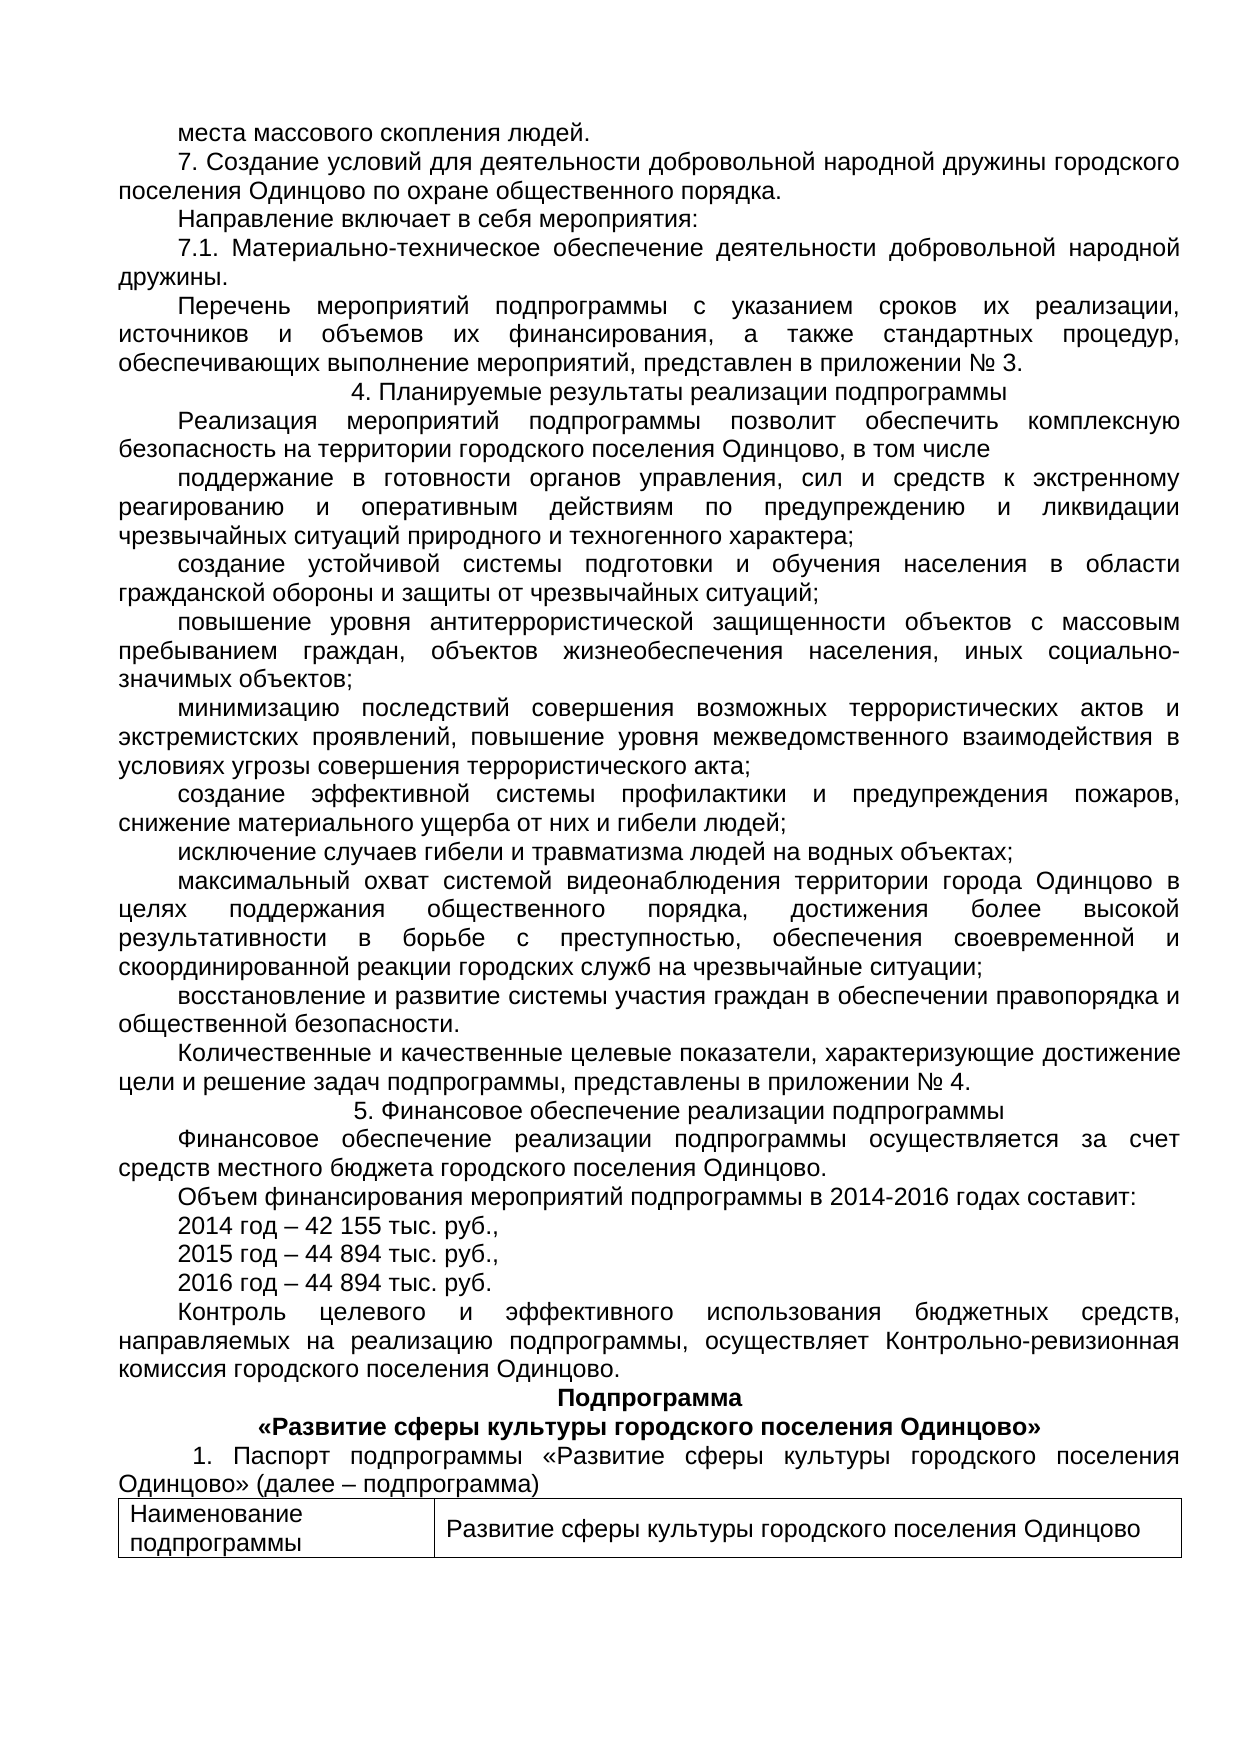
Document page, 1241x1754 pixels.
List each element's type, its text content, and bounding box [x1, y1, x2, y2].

text поддержание в готовности органов управления, сил и средств к экстренному реагированию и оперативным действиям по предупреждению и ликвидации чрезвычайных ситуаций природного и техногенного характера; [118, 463, 1181, 549]
text создание эффективной системы профилактики и предупреждения пожаров, снижение материального ущерба от них и гибели людей; [118, 779, 1181, 837]
text «Развитие сферы культуры городского поселения Одинцово» [118, 1412, 1181, 1441]
table_header Наименование подпрограммы [119, 1499, 434, 1557]
text 2015 год – 44 894 тыс. руб., [118, 1239, 1181, 1268]
text 1. Паспорт подпрограммы «Развитие сферы культуры городского поселения Одинцово» (далее – подпрограмма) [118, 1441, 1181, 1498]
text Перечень мероприятий подпрограммы с указанием сроков их реализации, источников и объемов их финансирования, а также стандартных процедур, обеспечивающих выполнение мероприятий, представлен в приложении № 3. [118, 291, 1181, 377]
text 4. Планируемые результаты реализации подпрограммы [118, 377, 1181, 406]
text 7.1. Материально-техническое обеспечение деятельности добровольной народной дружины. [118, 233, 1181, 291]
text 5. Финансовое обеспечение реализации подпрограммы [118, 1096, 1181, 1124]
text 7. Создание условий для деятельности добровольной народной дружины городского поселения Одинцово по охране общественного порядка. [118, 147, 1181, 204]
text восстановление и развитие системы участия граждан в обеспечении правопорядка и общественной безопасности. [118, 981, 1181, 1038]
text Контроль целевого и эффективного использования бюджетных средств, направляемых на реализацию подпрограммы, осуществляет Контрольно-ревизионная комиссия городского поселения Одинцово. [118, 1297, 1181, 1383]
text исключение случаев гибели и травматизма людей на водных объектах; [118, 837, 1181, 866]
text минимизацию последствий совершения возможных террористических актов и экстремистских проявлений, повышение уровня межведомственного взаимодействия в условиях угрозы совершения террористического акта; [118, 693, 1181, 779]
text места массового скопления людей. [118, 118, 1181, 147]
text 2014 год – 42 155 тыс. руб., [118, 1211, 1181, 1239]
text Количественные и качественные целевые показатели, характеризующие достижение цели и решение задач подпрограммы, представлены в приложении № 4. [118, 1038, 1181, 1096]
text Реализация мероприятий подпрограммы позволит обеспечить комплексную безопасность на территории городского поселения Одинцово, в том числе [118, 406, 1181, 463]
text Подпрограмма [118, 1383, 1181, 1412]
text Направление включает в себя мероприятия: [118, 204, 1181, 233]
text максимальный охват системой видеонаблюдения территории города Одинцово в целях поддержания общественного порядка, достижения более высокой результативности в борьбе с преступностью, обеспечения своевременной и скоординированной реакции городских служб на чрезвычайные ситуации; [118, 866, 1181, 981]
text Объем финансирования мероприятий подпрограммы в 2014-2016 годах составит: [118, 1182, 1181, 1211]
table_header Развитие сферы культуры городского поселения Одинцово [435, 1499, 1181, 1557]
text Финансовое обеспечение реализации подпрограммы осуществляется за счет средств местного бюджета городского поселения Одинцово. [118, 1124, 1181, 1182]
text повышение уровня антитеррористической защищенности объектов с массовым пребыванием граждан, объектов жизнеобеспечения населения, иных социально-значимых объектов; [118, 607, 1181, 693]
text 2016 год – 44 894 тыс. руб. [118, 1268, 1181, 1297]
text создание устойчивой системы подготовки и обучения населения в области гражданской обороны и защиты от чрезвычайных ситуаций; [118, 549, 1181, 607]
